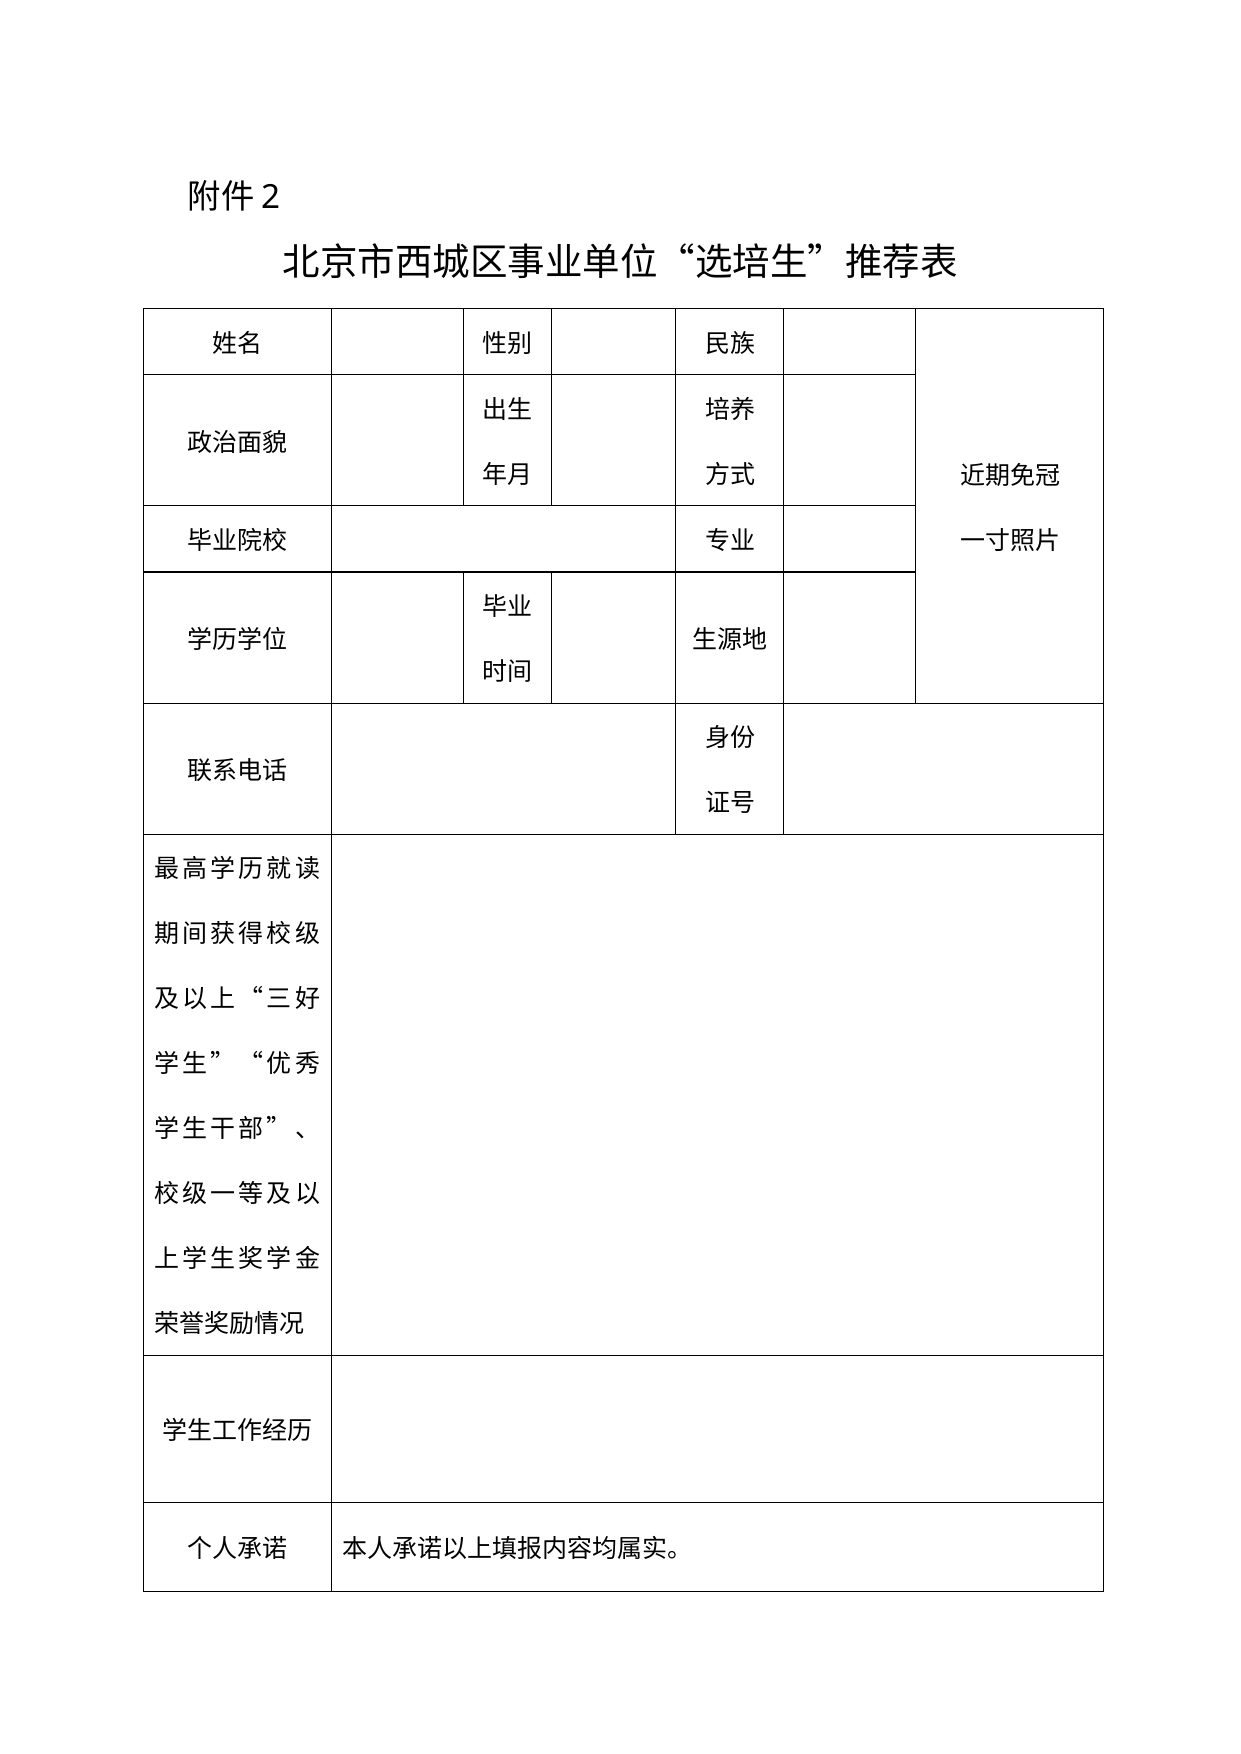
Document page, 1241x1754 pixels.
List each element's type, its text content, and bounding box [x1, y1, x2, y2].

table_cell [332, 835, 1103, 1354]
table_cell [784, 704, 1103, 833]
table_header 姓名 [144, 309, 331, 374]
table_header [784, 309, 915, 374]
table_cell 学生工作经历 [144, 1356, 331, 1502]
table_header [552, 309, 675, 374]
table_cell [552, 573, 675, 702]
table_cell [552, 375, 675, 505]
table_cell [332, 1503, 1103, 1591]
text 北京市西城区事业单位“选培生”推荐表 [187, 227, 1053, 292]
table_cell 身份 证号 [676, 704, 783, 833]
table_cell [784, 506, 915, 571]
table_cell [332, 704, 675, 833]
table_cell 联系电话 [144, 704, 331, 833]
table_cell [332, 1356, 1103, 1502]
table_cell [332, 573, 463, 702]
table_cell [332, 375, 463, 505]
text 附件2 [187, 162, 1053, 227]
table_cell 毕业院校 [144, 506, 331, 571]
table_cell [332, 506, 675, 571]
table_cell 最高学历就读期间获得校级及以上“三好学生”“优秀学生干部”、校级一等及以上学生奖学金荣誉奖励情况 [144, 835, 331, 1354]
table_cell [784, 573, 915, 702]
table_cell 培养 方式 [676, 375, 783, 505]
table_cell 个人承诺 [144, 1503, 331, 1591]
table_cell 出生年月 [464, 375, 551, 505]
table_cell [784, 375, 915, 505]
table_header 民族 [676, 309, 783, 374]
table_header 性别 [464, 309, 551, 374]
table_cell 专业 [676, 506, 783, 571]
table_cell 毕业时间 [464, 573, 551, 702]
table_cell 政治面貌 [144, 375, 331, 505]
table_cell 学历学位 [144, 573, 331, 702]
table_header [332, 309, 463, 374]
table_cell 生源地 [676, 573, 783, 702]
table_header 近期免冠 一寸照片 [916, 309, 1103, 702]
